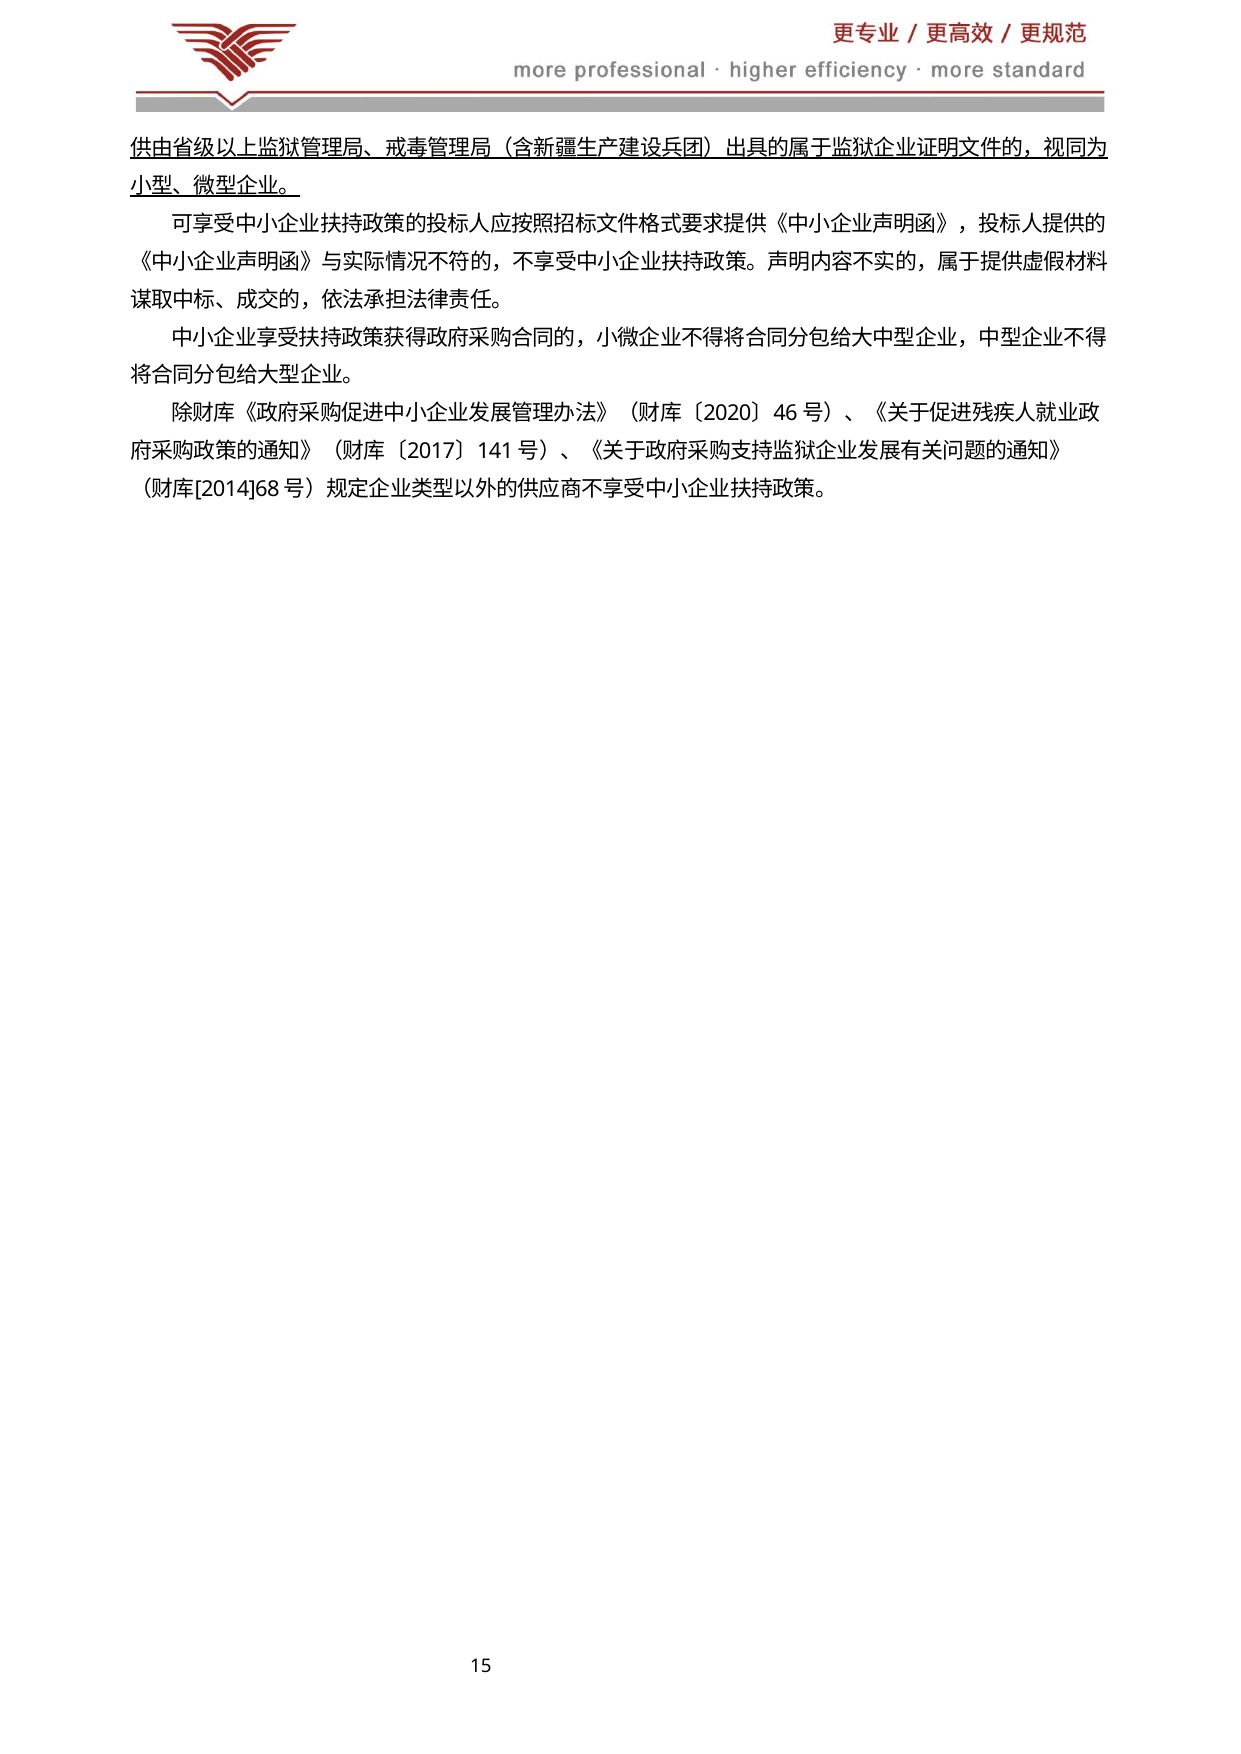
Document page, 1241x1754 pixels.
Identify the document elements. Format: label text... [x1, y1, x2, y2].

text 中小企业享受扶持政策获得政府采购合同的，小微企业不得将合同分包给大中型企业，中型企业不得将合同分包给大型企业。 [130, 319, 1110, 389]
picture [135, 0, 1105, 112]
text 除财库《政府采购促进中小企业发展管理办法》（财库〔2020〕46号）、《关于促进残疾人就业政府采购政策的通知》（财库〔2017〕141号）、《关于政府采购支持监狱企业发展有关问题的通知》（财库[2014]68号）规定企业类型以外的供应商不享受中小企业扶持政策。 [130, 395, 1110, 503]
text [130, 130, 1110, 199]
text 可享受中小企业扶持政策的投标人应按照招标文件格式要求提供《中小企业声明函》，投标人提供的《中小企业声明函》与实际情况不符的，不享受中小企业扶持政策。声明内容不实的，属于提供虚假材料谋取中标、成交的，依法承担法律责任。 [130, 206, 1110, 313]
